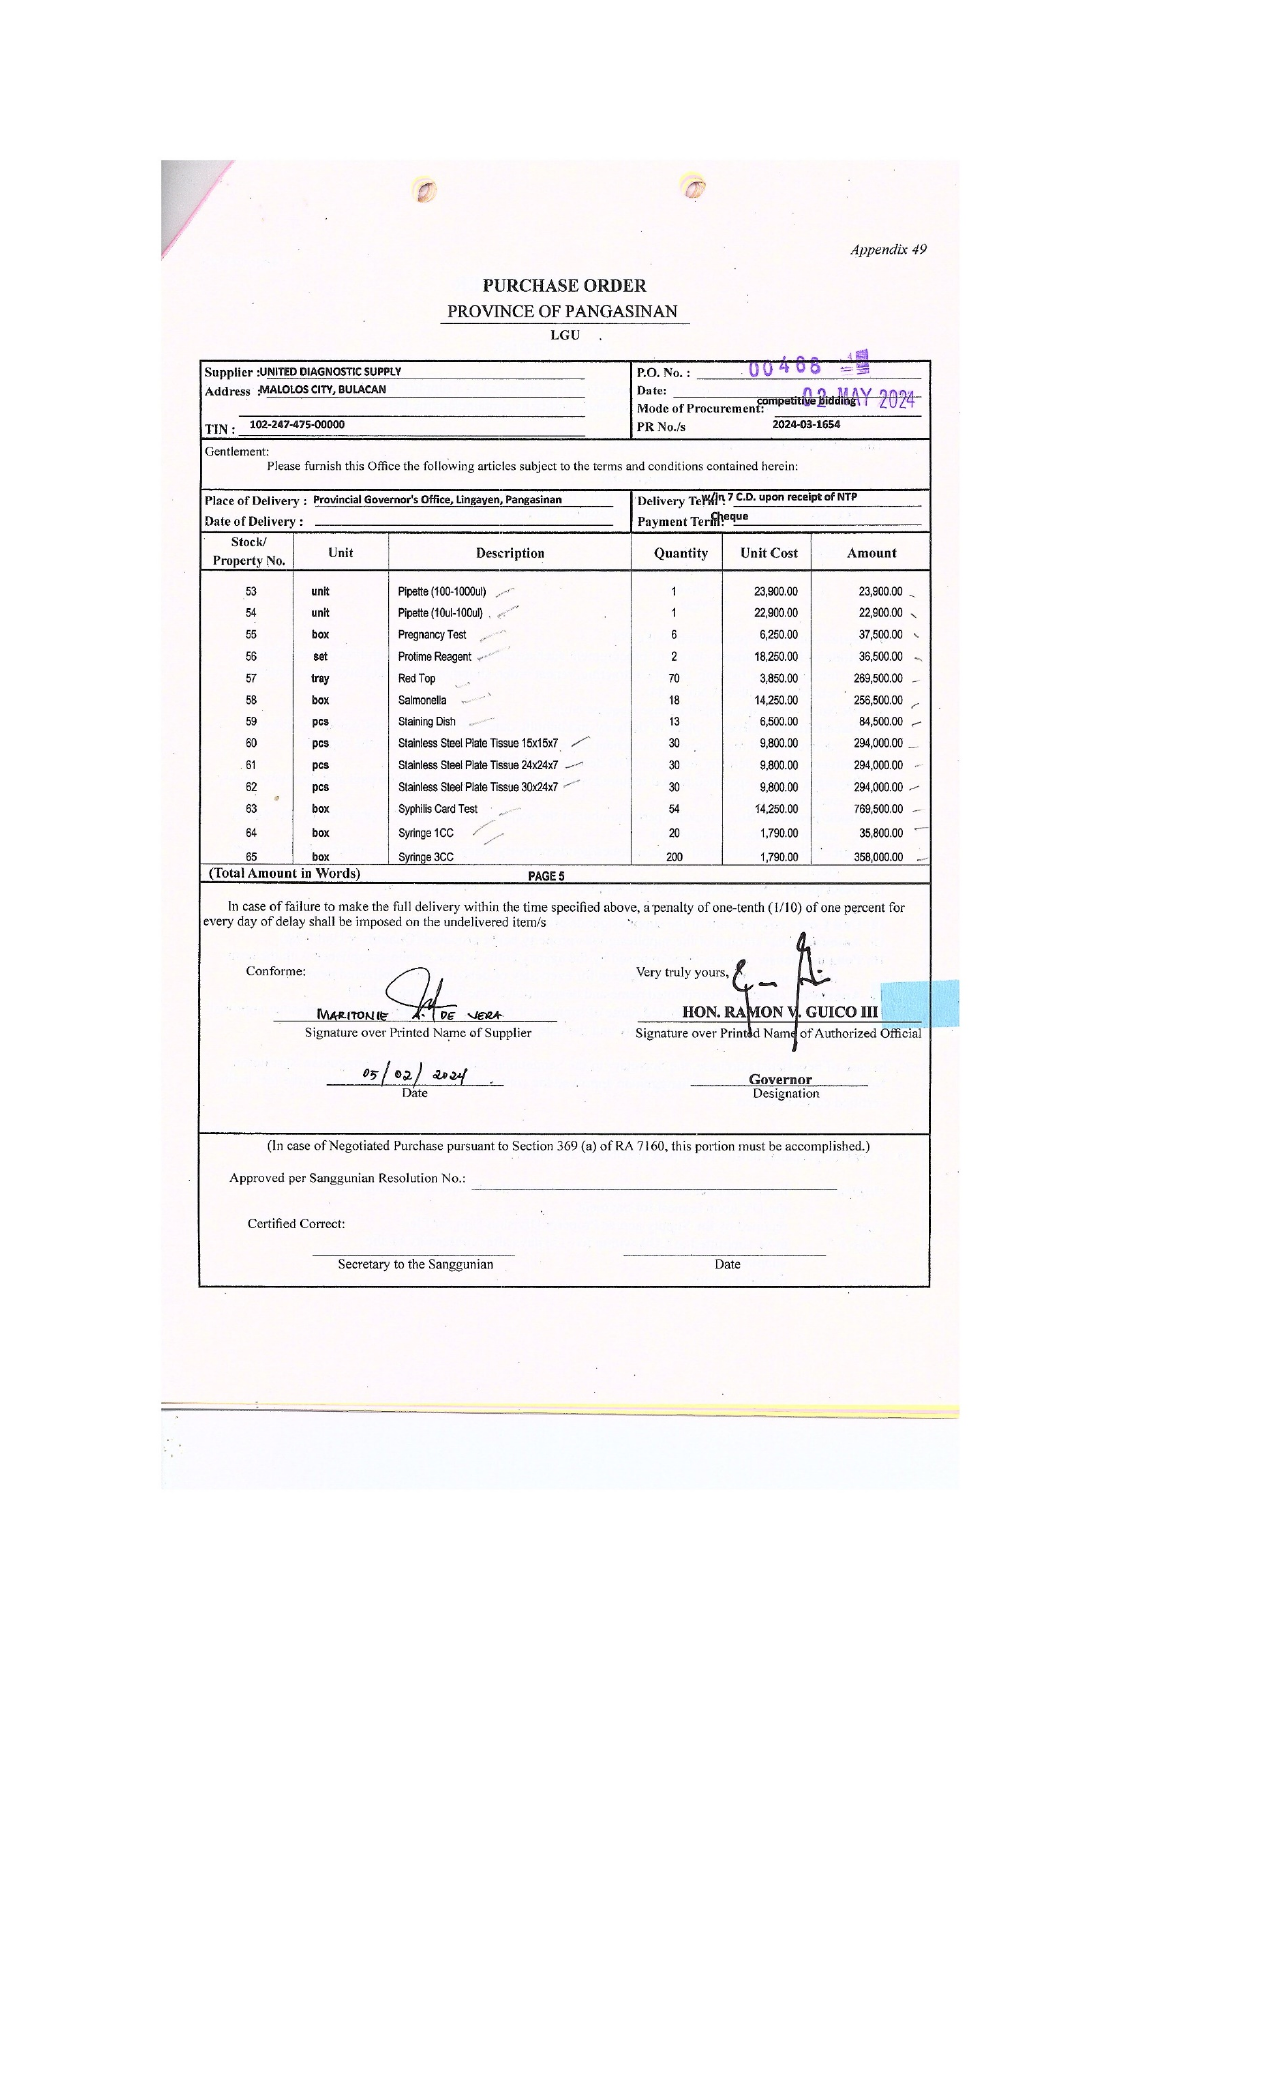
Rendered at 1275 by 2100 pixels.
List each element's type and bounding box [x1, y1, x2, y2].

picture [150, 149, 970, 1500]
